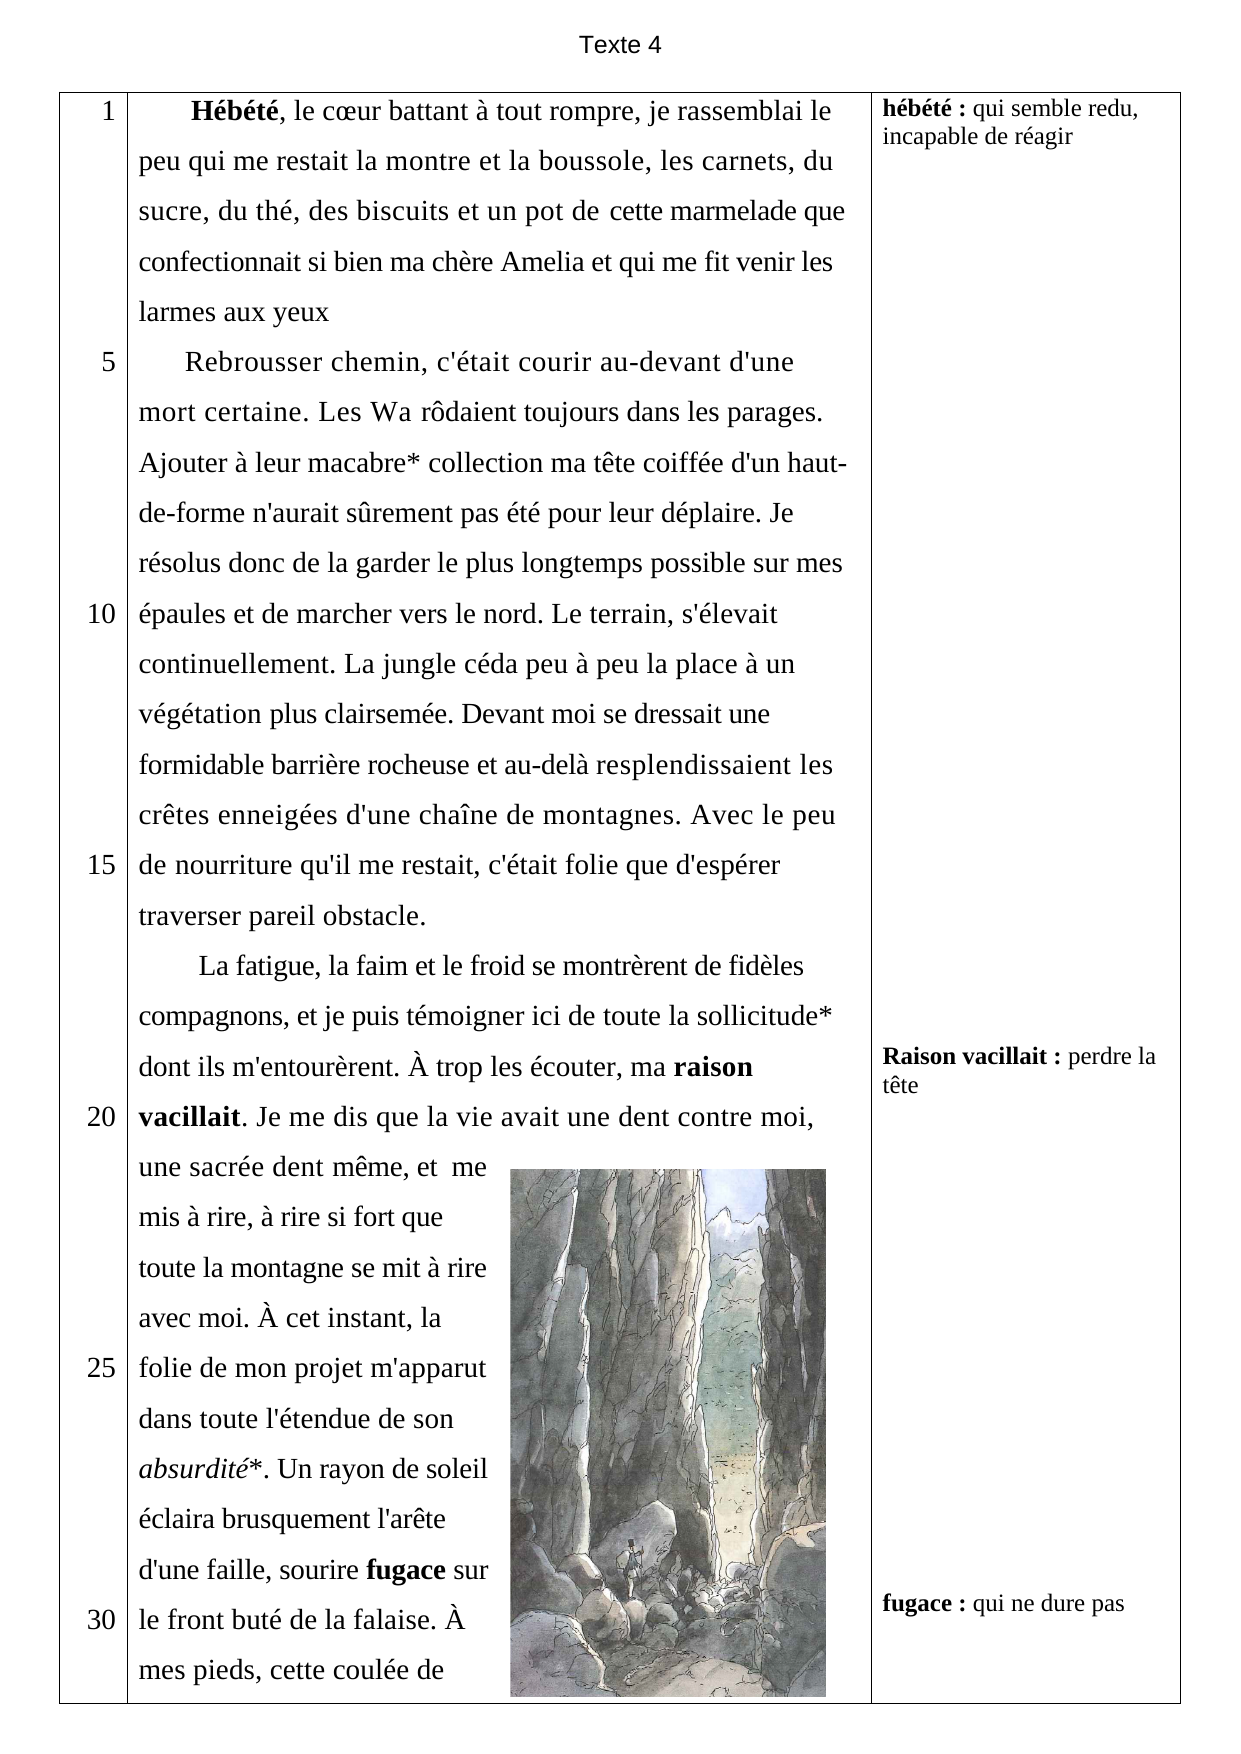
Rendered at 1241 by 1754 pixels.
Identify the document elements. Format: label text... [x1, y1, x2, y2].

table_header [60, 93, 127, 1703]
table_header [872, 93, 1180, 1703]
picture [510, 1169, 826, 1697]
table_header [128, 93, 871, 1703]
text Texte 4 [59, 29, 1181, 58]
